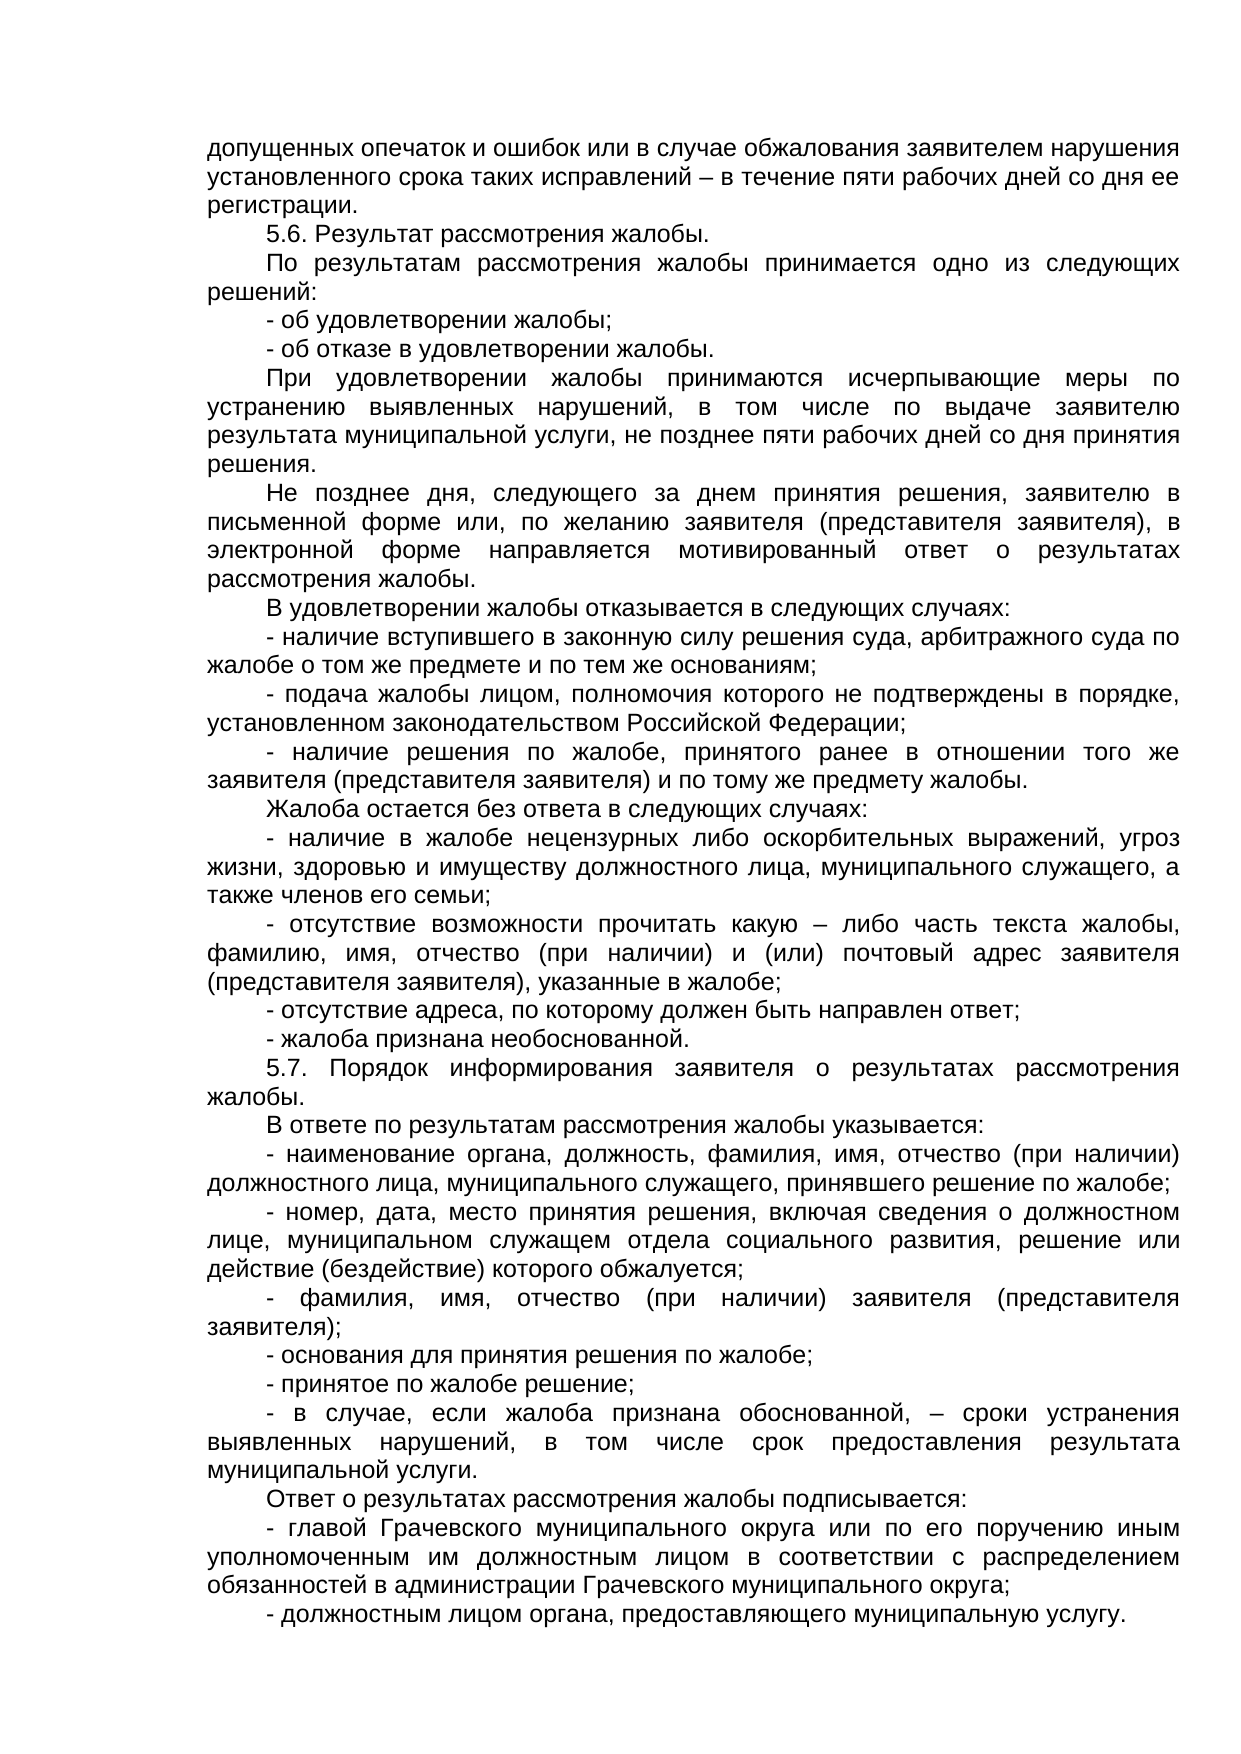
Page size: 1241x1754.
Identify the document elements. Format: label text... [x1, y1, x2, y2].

text 5.7. Порядок информирования заявителя о результатах рассмотрения жалобы. [207, 1053, 1181, 1110]
text - номер, дата, место принятия решения, включая сведения о должностном лице, муниципальном служащем отдела социального развития, решение или действие (бездействие) которого обжалуется; [207, 1197, 1181, 1283]
text В удовлетворении жалобы отказывается в следующих случаях: [207, 593, 1181, 622]
text - главой Грачевского муниципального округа или по его поручению иным уполномоченным им должностным лицом в соответствии с распределением обязанностей в администрации Грачевского муниципального округа; [207, 1513, 1181, 1599]
text - наличие вступившего в законную силу решения суда, арбитражного суда по жалобе о том же предмете и по тем же основаниям; [207, 622, 1181, 679]
text 5.6. Результат рассмотрения жалобы. [207, 219, 1181, 248]
text - подача жалобы лицом, полномочия которого не подтверждены в порядке, установленном законодательством Российской Федерации; [207, 679, 1181, 737]
text - жалоба признана необоснованной. [207, 1024, 1181, 1053]
text Не позднее дня, следующего за днем принятия решения, заявителю в письменной форме или, по желанию заявителя (представителя заявителя), в электронной форме направляется мотивированный ответ о результатах рассмотрения жалобы. [207, 478, 1181, 593]
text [207, 133, 1181, 219]
text - фамилия, имя, отчество (при наличии) заявителя (представителя заявителя); [207, 1283, 1181, 1340]
text - основания для принятия решения по жалобе; [207, 1340, 1181, 1369]
text - отсутствие адреса, по которому должен быть направлен ответ; [207, 995, 1181, 1024]
text По результатам рассмотрения жалобы принимается одно из следующих решений: [207, 248, 1181, 305]
text В ответе по результатам рассмотрения жалобы указывается: [207, 1110, 1181, 1139]
text - принятое по жалобе решение; [207, 1369, 1181, 1398]
text - наличие в жалобе нецензурных либо оскорбительных выражений, угроз жизни, здоровью и имуществу должностного лица, муниципального служащего, а также членов его семьи; [207, 823, 1181, 909]
text Жалоба остается без ответа в следующих случаях: [207, 794, 1181, 823]
text Ответ о результатах рассмотрения жалобы подписывается: [207, 1484, 1181, 1513]
text - должностным лицом органа, предоставляющего муниципальную услугу. [207, 1599, 1181, 1628]
text - наличие решения по жалобе, принятого ранее в отношении того же заявителя (представителя заявителя) и по тому же предмету жалобы. [207, 737, 1181, 794]
text - об отказе в удовлетворении жалобы. [207, 334, 1181, 363]
text - в случае, если жалоба признана обоснованной, – сроки устранения выявленных нарушений, в том числе срок предоставления результата муниципальной услуги. [207, 1398, 1181, 1484]
text - отсутствие возможности прочитать какую – либо часть текста жалобы, фамилию, имя, отчество (при наличии) и (или) почтовый адрес заявителя (представителя заявителя), указанные в жалобе; [207, 909, 1181, 995]
text - наименование органа, должность, фамилия, имя, отчество (при наличии) должностного лица, муниципального служащего, принявшего решение по жалобе; [207, 1139, 1181, 1197]
text - об удовлетворении жалобы; [207, 305, 1181, 334]
text При удовлетворении жалобы принимаются исчерпывающие меры по устранению выявленных нарушений, в том числе по выдаче заявителю результата муниципальной услуги, не позднее пяти рабочих дней со дня принятия решения. [207, 363, 1181, 478]
